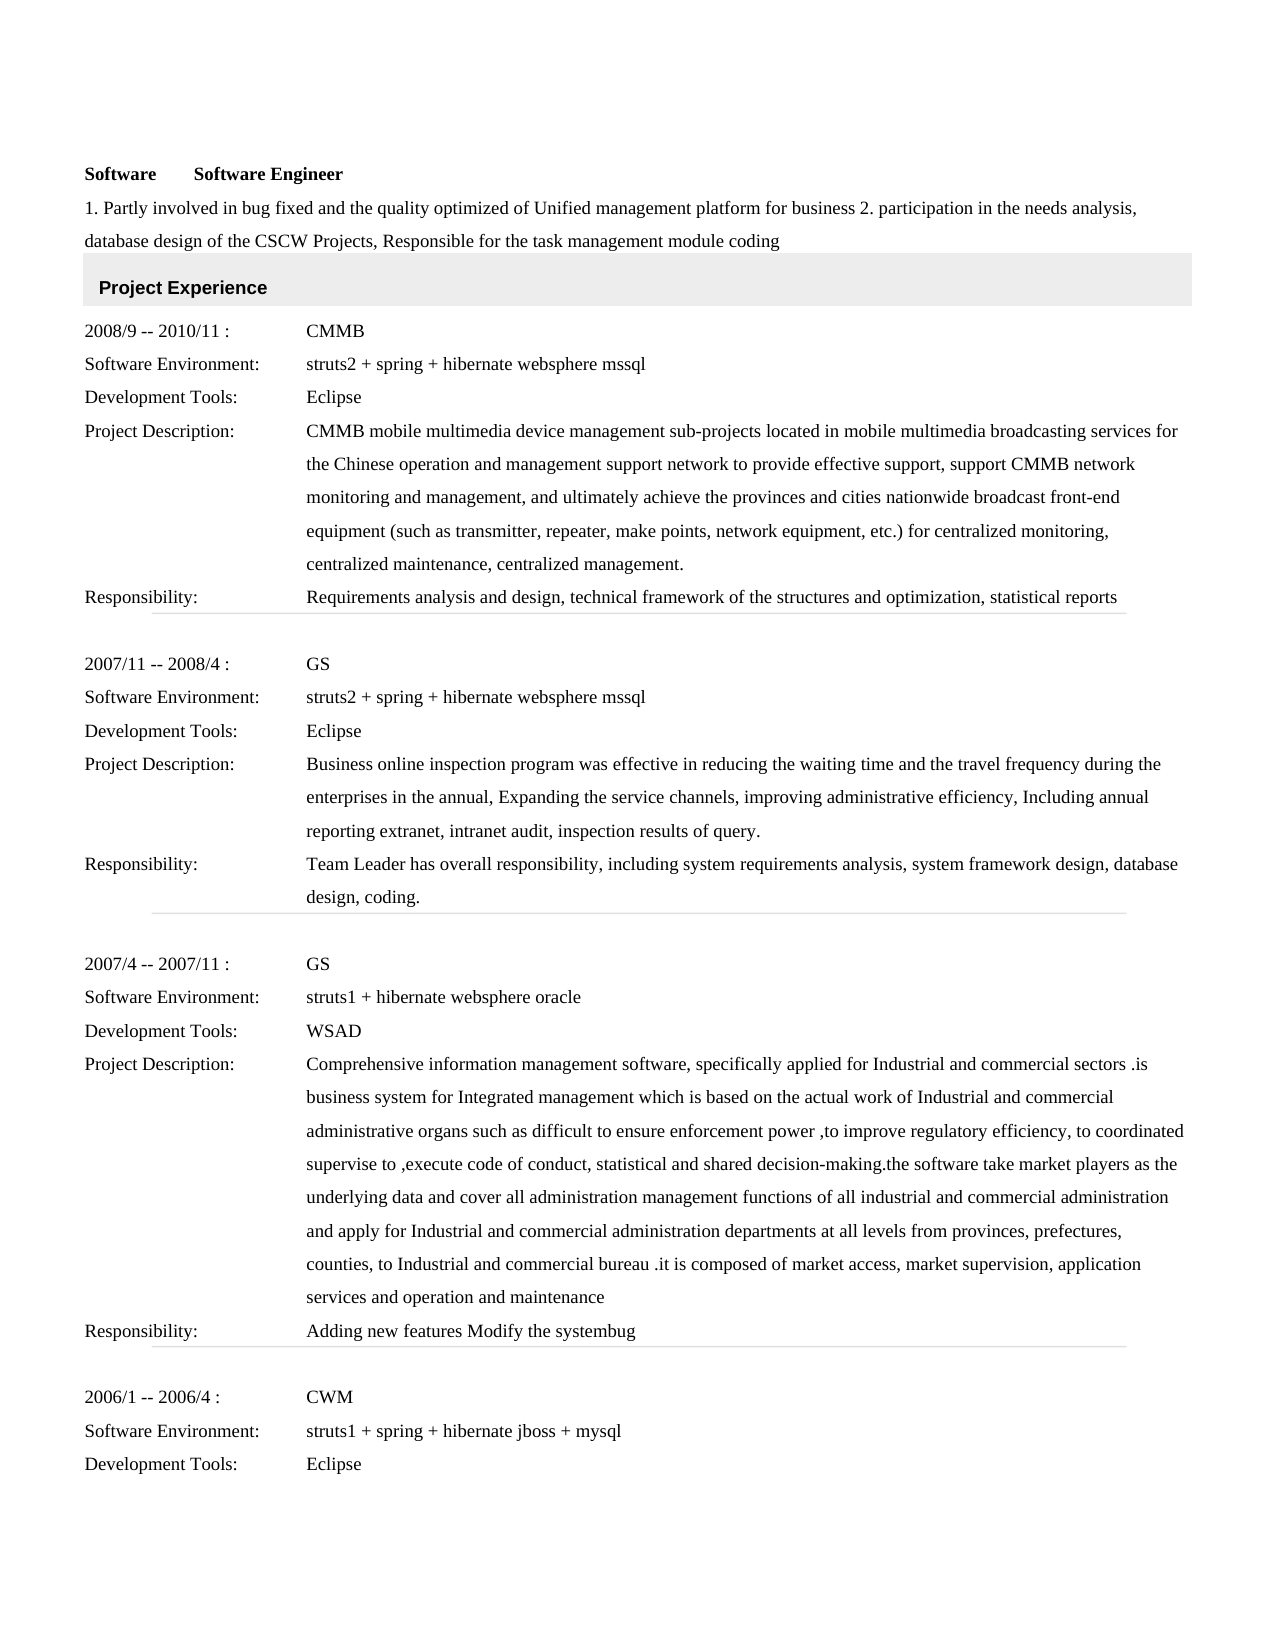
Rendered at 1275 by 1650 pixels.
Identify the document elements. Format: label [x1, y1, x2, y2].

table_header [83, 306, 1192, 1476]
table_header [83, 150, 1192, 253]
